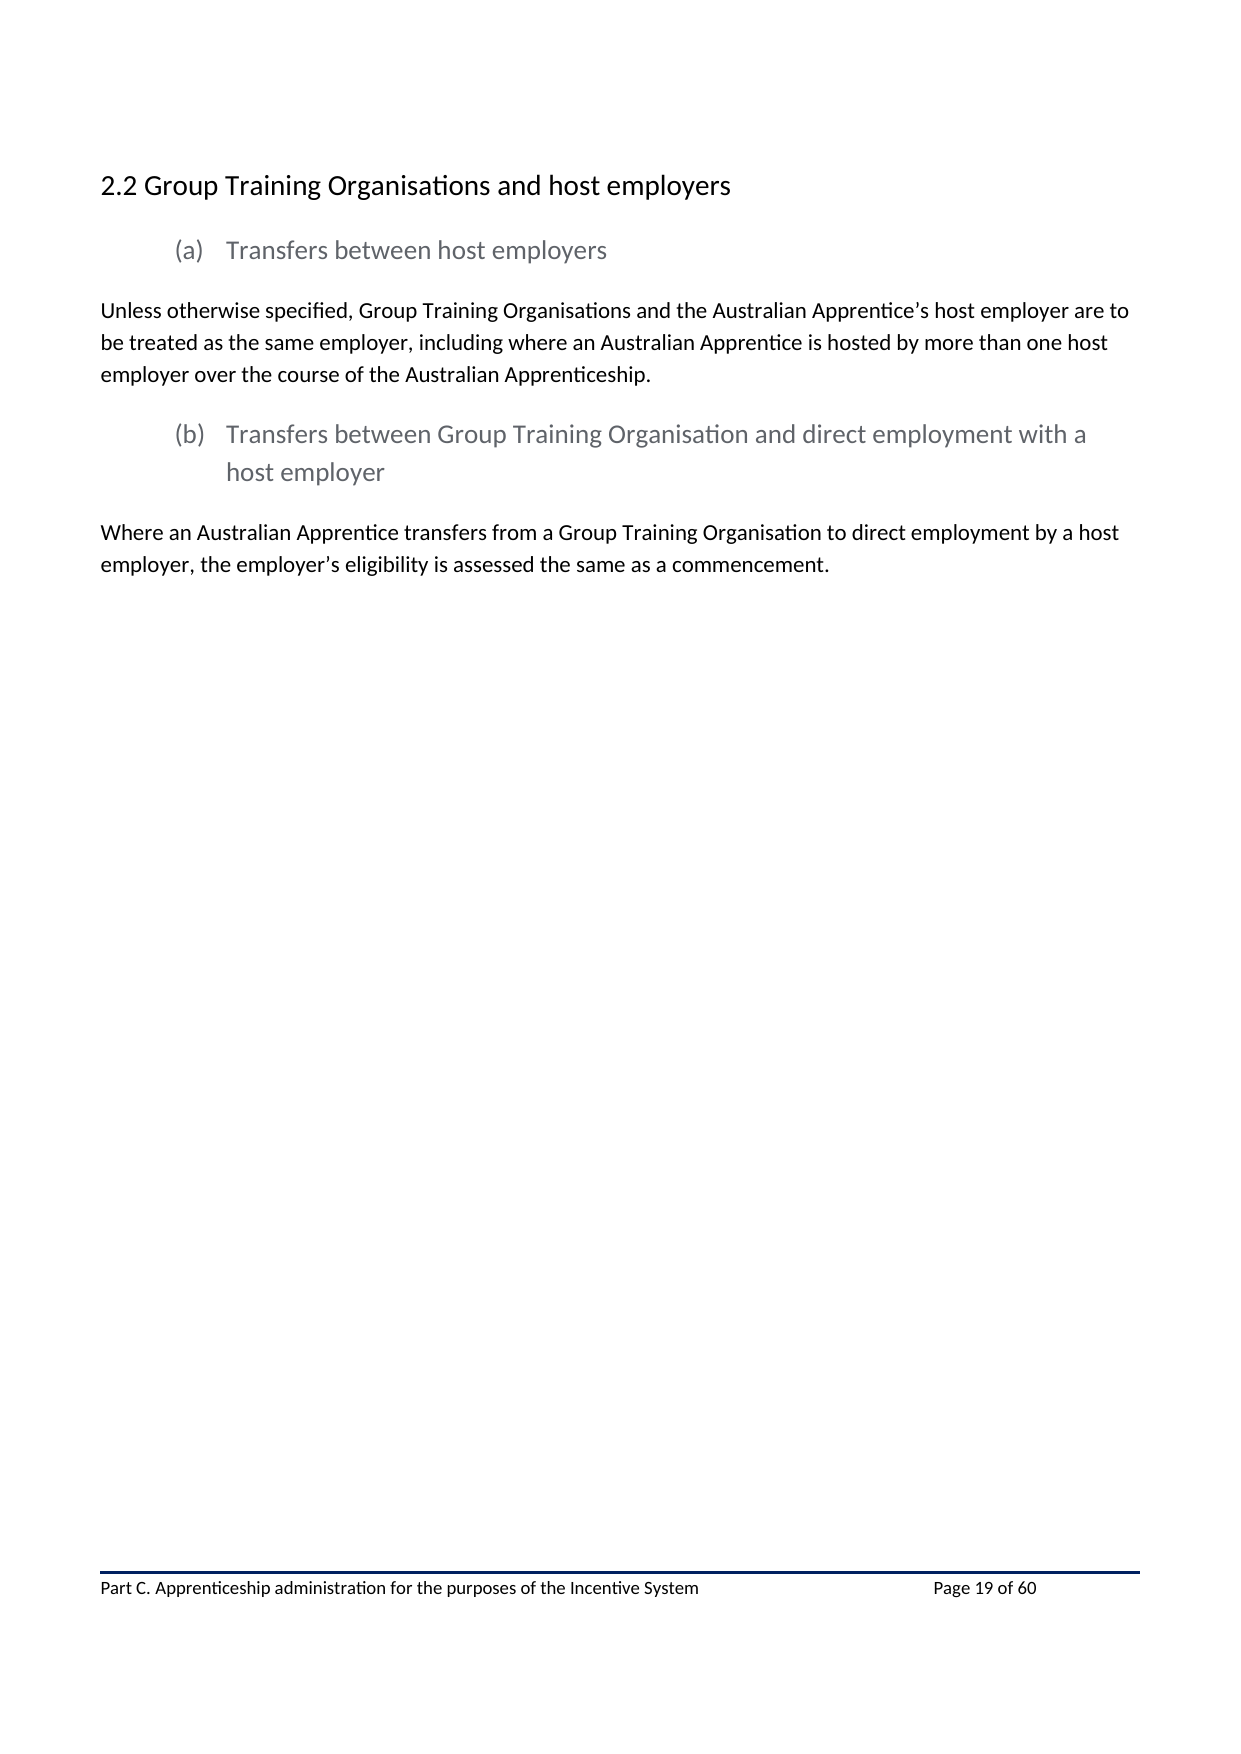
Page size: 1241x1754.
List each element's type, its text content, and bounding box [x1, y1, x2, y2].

subtitle 2.2 Group Training Organisations and host employers [100, 167, 1140, 203]
subtitle Transfers between Group Training Organisation and direct employment with a host employer [174, 417, 1140, 488]
subtitle Transfers between host employers [174, 233, 1140, 266]
text Where an Australian Apprentice transfers from a Group Training Organisation to direct employment by a host employer, the employer’s eligibility is assessed the same as a commencement. [100, 518, 1140, 578]
text Unless otherwise specified, Group Training Organisations and the Australian Apprentice’s host employer are to be treated as the same employer, including where an Australian Apprentice is hosted by more than one host employer over the course of the Australian Apprenticeship. [100, 296, 1140, 388]
